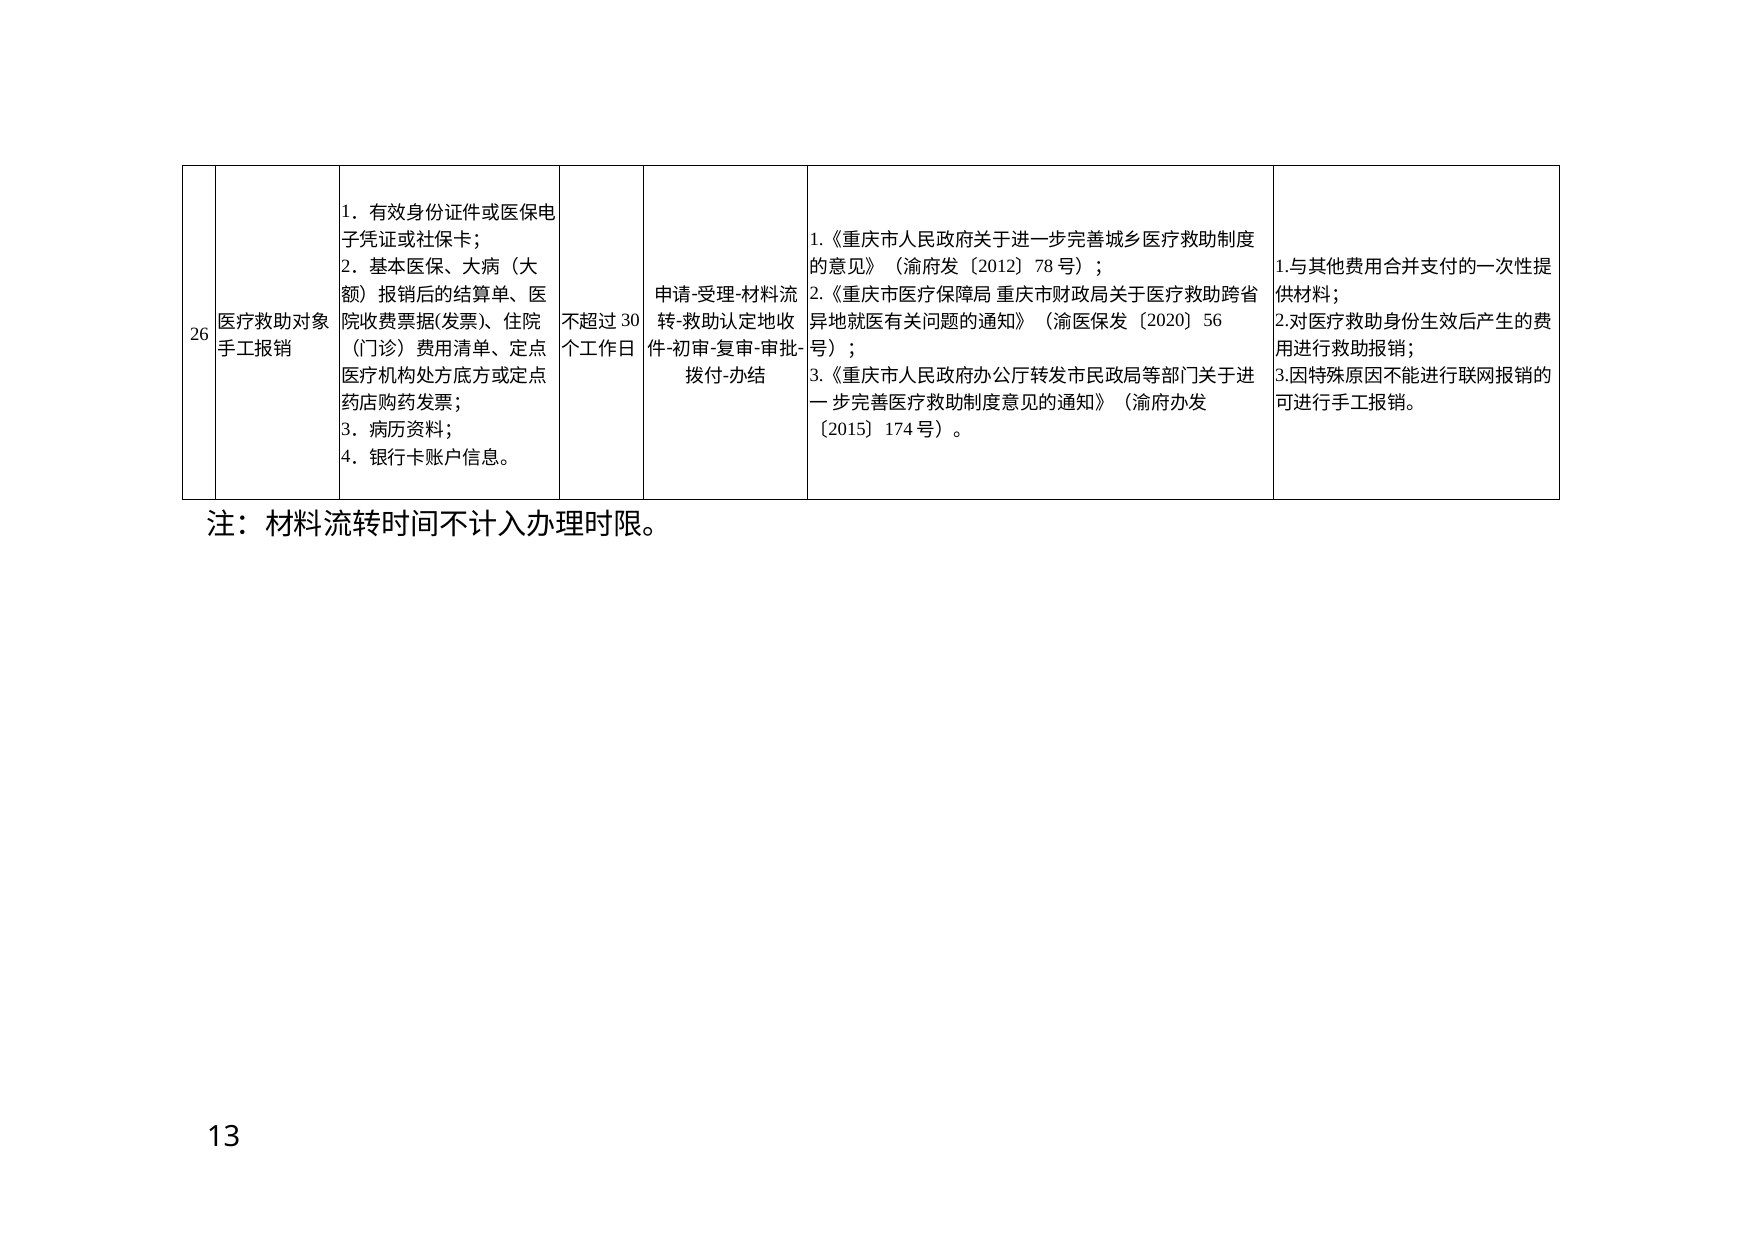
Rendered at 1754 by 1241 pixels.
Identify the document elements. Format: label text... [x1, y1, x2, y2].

table_cell 医疗救助对象手工报销 [216, 166, 339, 499]
table_cell 1.《重庆市人民政府关于进一步完善城乡医疗救助制度的意见》（渝府发〔2012〕78号）； 2.《重庆市医疗保障局 重庆市财政局关于医疗救助跨省异地就医有关问题的通知》（渝医保发〔2020〕56号）； 3.《重庆市人民政府办公厅转发市民政局等部门关于进一 步完善医疗救助制度意见的通知》（渝府办发〔2015〕174号）。 [808, 166, 1273, 499]
table_cell 1．有效身份证件或医保电子凭证或社保卡； 2．基本医保、大病（大额）报销后的结算单、医院收费票据(发票)、住院（门诊）费用清单、定点医疗机构处方底方或定点药店购药发票； 3．病历资料； 4．银行卡账户信息。 [340, 166, 559, 499]
table_cell 26 [183, 166, 215, 499]
table_cell 申请-受理-材料流转-救助认定地收件-初审-复审-审批-拨付-办结 [644, 166, 807, 499]
table_cell 1.与其他费用合并支付的一次性提供材料； 2.对医疗救助身份生效后产生的费用进行救助报销； 3.因特殊原因不能进行联网报销的可进行手工报销。 [1274, 166, 1559, 499]
table_cell 不超过30个工作日 [560, 166, 643, 499]
text 注：材料流转时间不计入办理时限。 [207, 500, 1535, 543]
